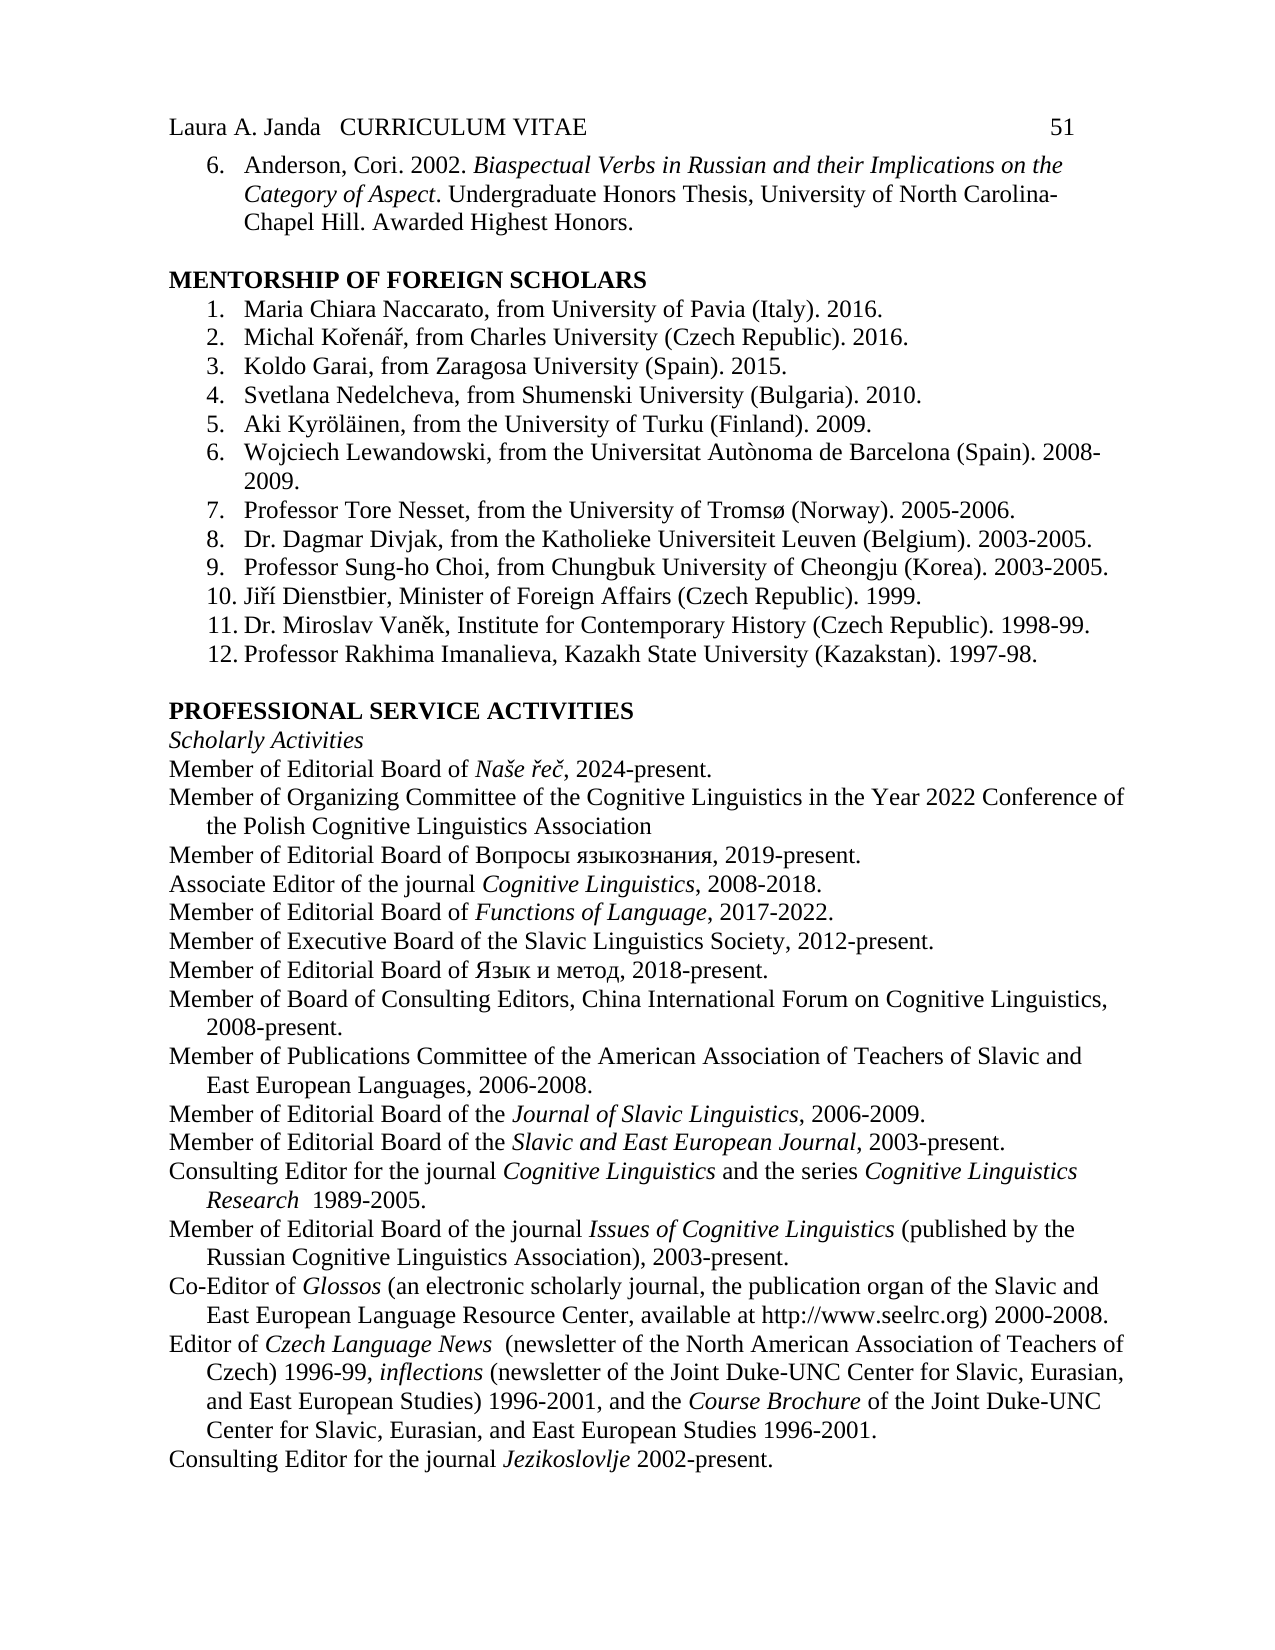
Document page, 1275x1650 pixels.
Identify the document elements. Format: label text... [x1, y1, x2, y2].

text MENTORSHIP OF FOREIGN SCHOLARS [169, 265, 1125, 294]
list Michal Kořenář, from Charles University (Czech Republic). 2016. [206, 322, 1125, 351]
list Dr. Miroslav Vaněk, Institute for Contemporary History (Czech Republic). 1998-99. [207, 610, 1125, 639]
text Member of Executive Board of the Slavic Linguistics Society, 2012-present. [169, 926, 1125, 955]
text Consulting Editor for the journal Jezikoslovlje 2002-present. [169, 1444, 1125, 1472]
text Co-Editor of Glossos (an electronic scholarly journal, the publication organ of the Slavic and East European Language Resource Center, available at http://www.seelrc.org) 2000-2008. [169, 1271, 1125, 1329]
text Member of Editorial Board of Язык и метод, 2018-present. [169, 955, 1125, 984]
list Maria Chiara Naccarato, from University of Pavia (Italy). 2016. [206, 294, 1125, 322]
list Dr. Dagmar Divjak, from the Katholieke Universiteit Leuven (Belgium). 2003-2005. [206, 524, 1125, 552]
list Jiří Dienstbier, Minister of Foreign Affairs (Czech Republic). 1999. [206, 581, 1125, 610]
text PROFESSIONAL SERVICE ACTIVITIES [169, 696, 1125, 725]
text Member of Editorial Board of Вопросы языкознания, 2019-present. [169, 840, 1125, 869]
list Anderson, Cori. 2002. Biaspectual Verbs in Russian and their Implications on the Category of Aspect. Undergraduate Honors Thesis, University of North Carolina-Chapel Hill. Awarded Highest Honors. [206, 150, 1125, 236]
list Professor Sung-ho Choi, from Chungbuk University of Cheongju (Korea). 2003-2005. [206, 552, 1125, 581]
text Editor of Czech Language News (newsletter of the North American Association of Teachers of Czech) 1996-99, inflections (newsletter of the Joint Duke-UNC Center for Slavic, Eurasian, and East European Studies) 1996-2001, and the Course Brochure of the Joint Duke-UNC Center for Slavic, Eurasian, and East European Studies 1996-2001. [169, 1329, 1125, 1444]
list Aki Kyröläinen, from the University of Turku (Finland). 2009. [206, 409, 1125, 437]
text Member of Editorial Board of Naše řeč, 2024-present. [169, 754, 1125, 782]
text Member of Editorial Board of the Journal of Slavic Linguistics, 2006-2009. [169, 1099, 1125, 1127]
text Consulting Editor for the journal Cognitive Linguistics and the series Cognitive Linguistics Research 1989-2005. [169, 1156, 1125, 1214]
list Svetlana Nedelcheva, from Shumenski University (Bulgaria). 2010. [206, 380, 1125, 409]
list Professor Tore Nesset, from the University of Tromsø (Norway). 2005-2006. [206, 495, 1125, 524]
list Professor Rakhima Imanalieva, Kazakh State University (Kazakstan). 1997-98. [207, 639, 1125, 667]
text Member of Board of Consulting Editors, China International Forum on Cognitive Linguistics, 2008-present. [169, 984, 1125, 1041]
text Member of Publications Committee of the American Association of Teachers of Slavic and East European Languages, 2006-2008. [169, 1041, 1125, 1099]
text Associate Editor of the journal Cognitive Linguistics, 2008-2018. [169, 869, 1125, 897]
text Member of Editorial Board of the journal Issues of Cognitive Linguistics (published by the Russian Cognitive Linguistics Association), 2003-present. [169, 1214, 1125, 1271]
text Member of Organizing Committee of the Cognitive Linguistics in the Year 2022 Conference of the Polish Cognitive Linguistics Association [169, 782, 1125, 840]
list Wojciech Lewandowski, from the Universitat Autònoma de Barcelona (Spain). 2008-2009. [206, 437, 1125, 495]
text Member of Editorial Board of the Slavic and East European Journal, 2003-present. [169, 1127, 1125, 1156]
text Member of Editorial Board of Functions of Language, 2017-2022. [169, 897, 1125, 926]
text Scholarly Activities [169, 725, 1125, 754]
list Koldo Garai, from Zaragosa University (Spain). 2015. [206, 351, 1125, 380]
